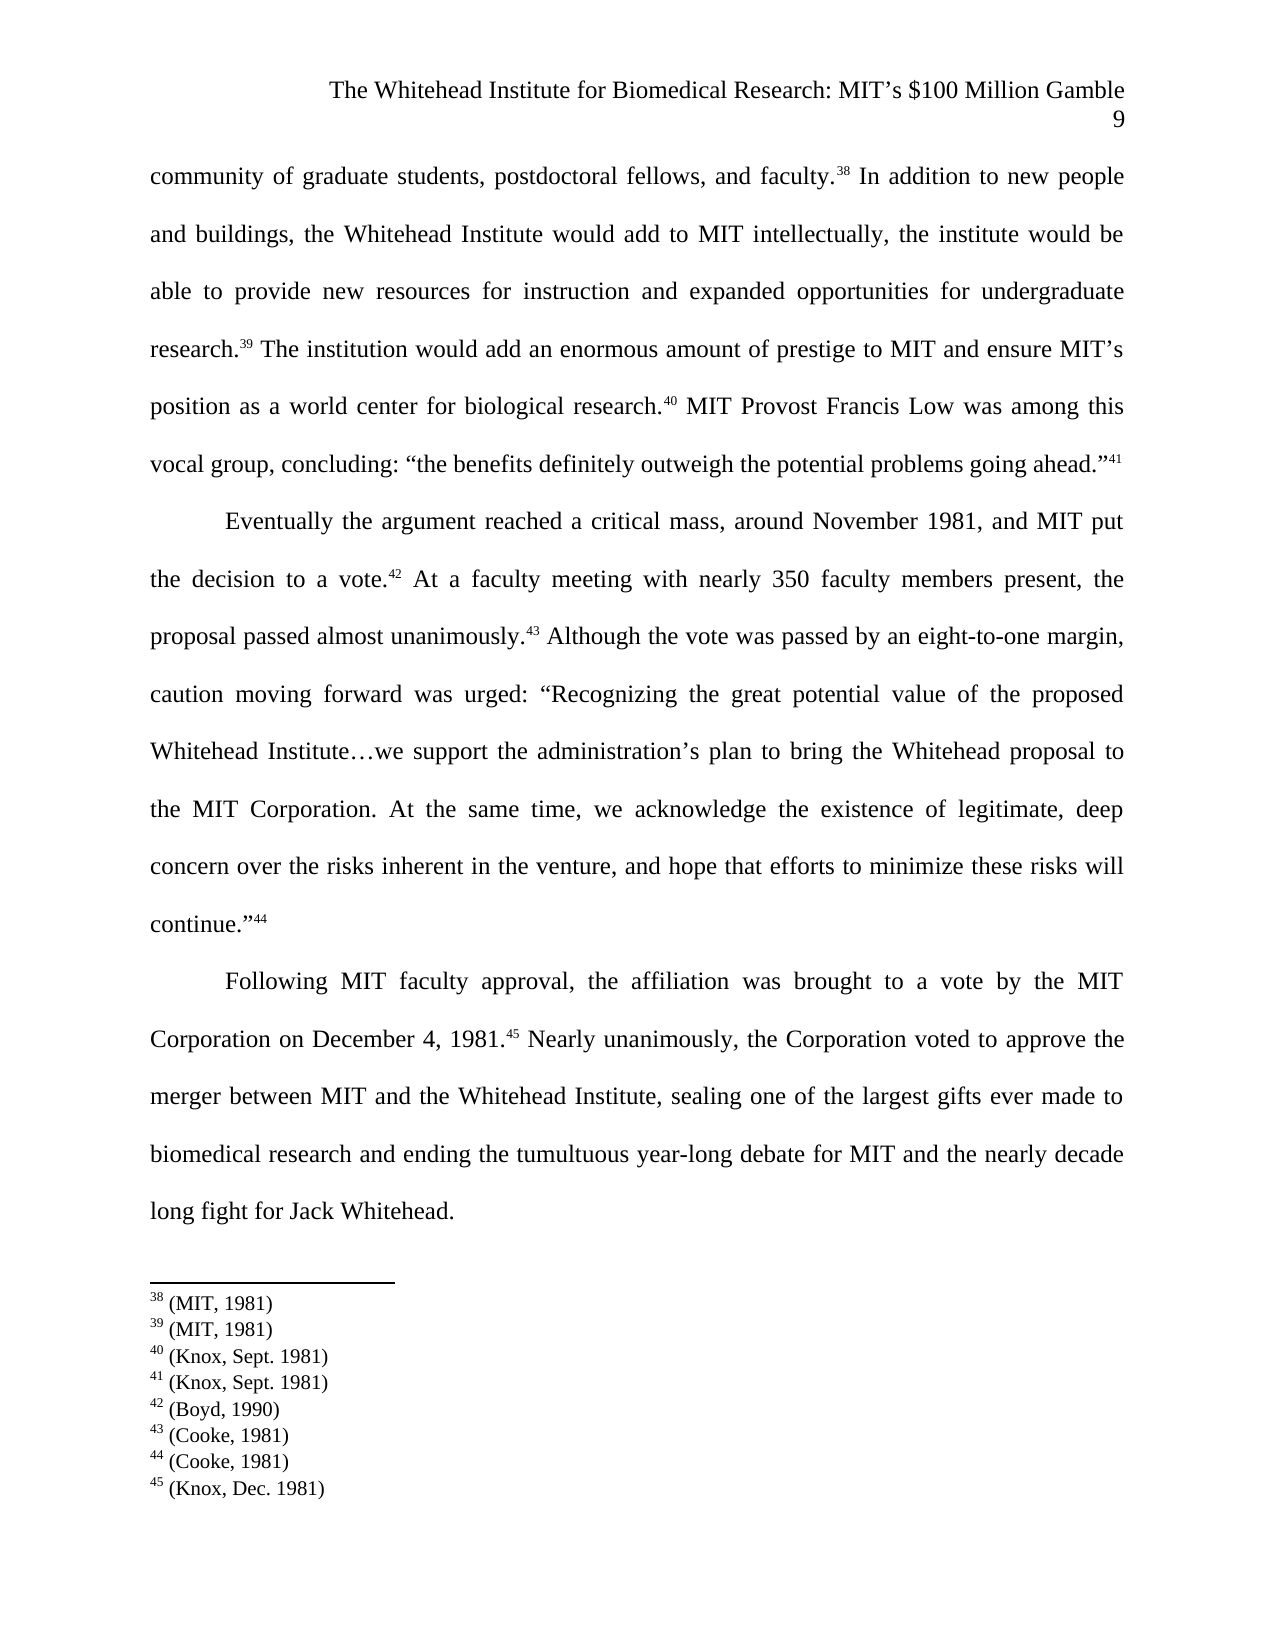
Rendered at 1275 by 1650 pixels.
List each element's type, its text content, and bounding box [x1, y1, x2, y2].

text Eventually the argument reached a critical mass, around November 1981, and MIT put the decision to a vote. At a faculty meeting with nearly 350 faculty members present, the proposal passed almost unanimously. Although the vote was passed by an eight-to-one margin, caution moving forward was urged: “Recognizing the great potential value of the proposed Whitehead Institute…we support the administration’s plan to bring the Whitehead proposal to the MIT Corporation. At the same time, we acknowledge the existence of legitimate, deep concern over the risks inherent in the venture, and hope that efforts to minimize these risks will continue.” [150, 506, 1125, 937]
text Following MIT faculty approval, the affiliation was brought to a vote by the MIT Corporation on December 4, 1981. Nearly unanimously, the Corporation voted to approve the merger between MIT and the Whitehead Institute, sealing one of the largest gifts ever made to biomedical research and ending the tumultuous year-long debate for MIT and the nearly decade long fight for Jack Whitehead. [150, 966, 1125, 1225]
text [150, 161, 1125, 477]
